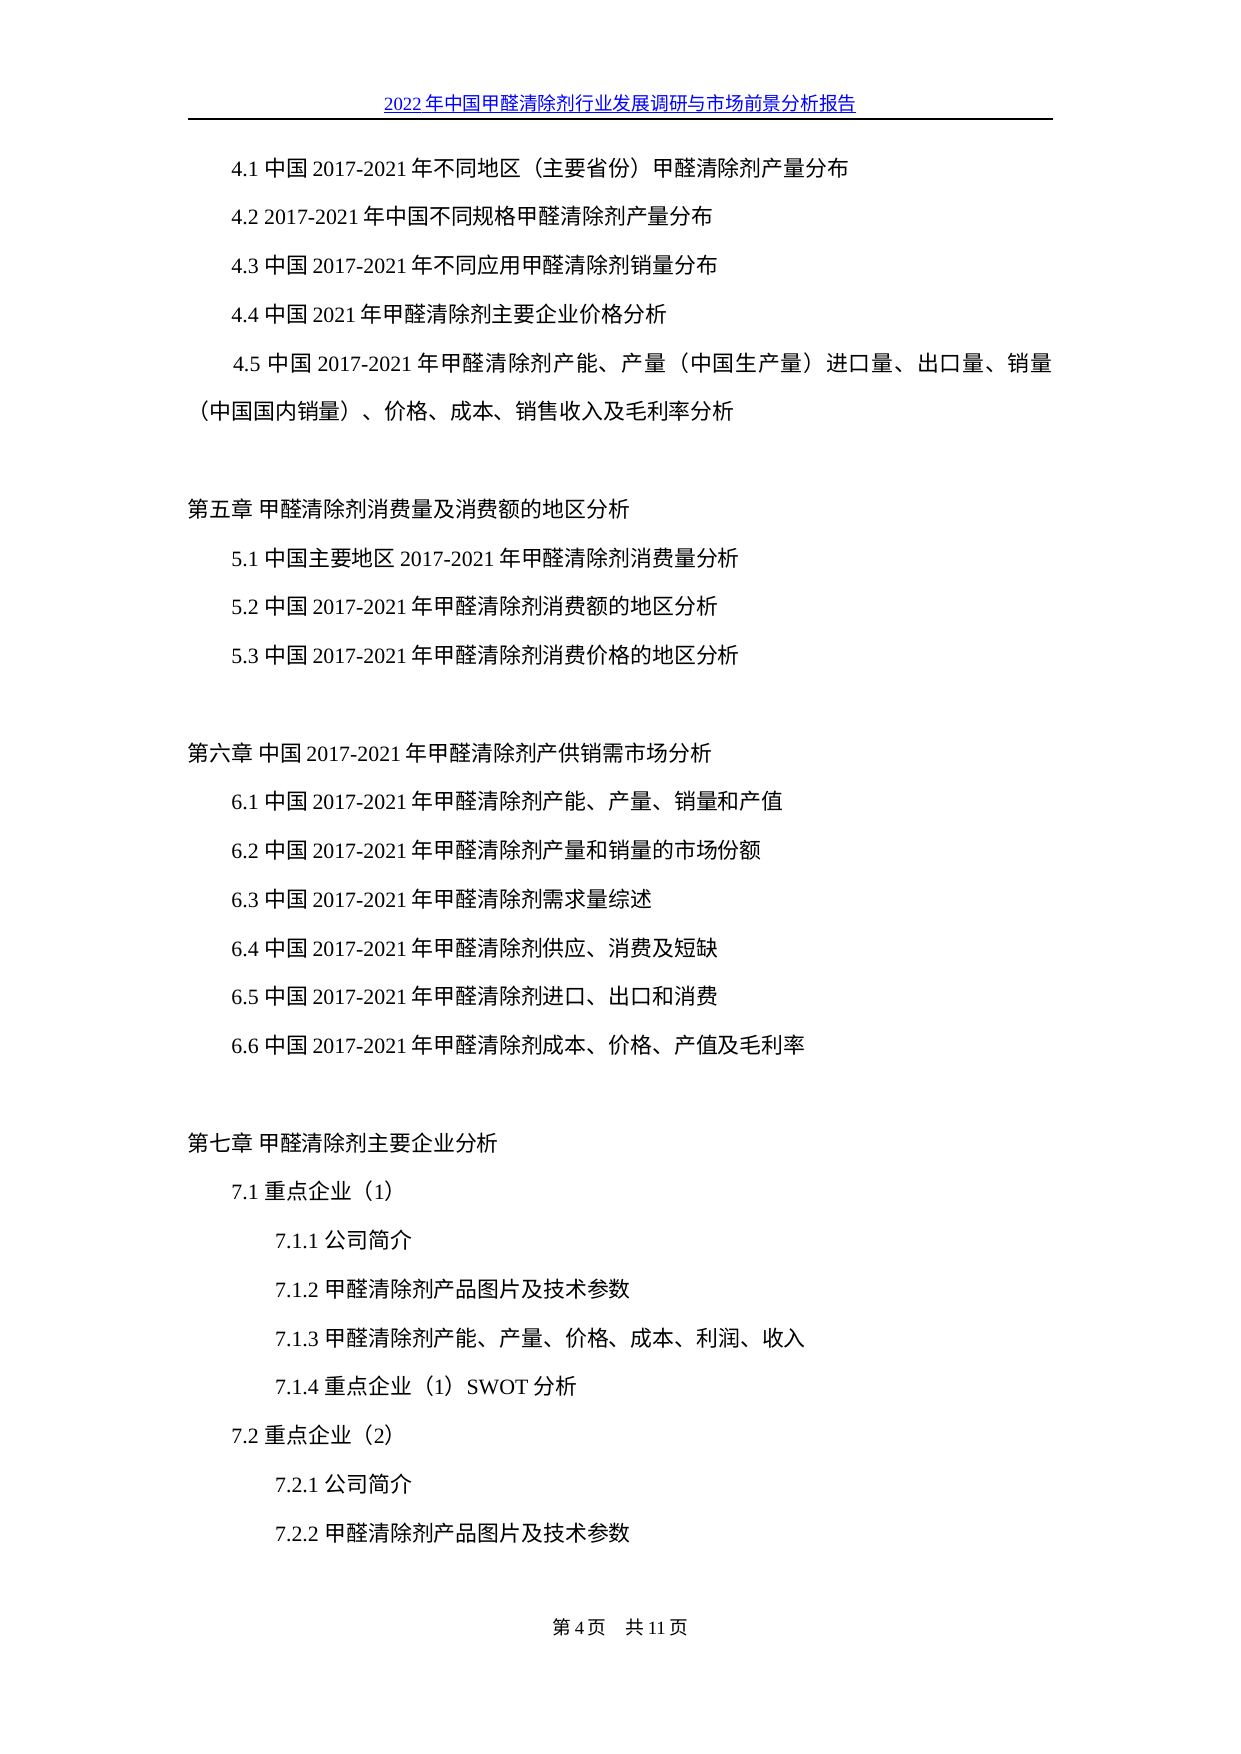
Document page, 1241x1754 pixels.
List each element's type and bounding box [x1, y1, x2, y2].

text [187, 150, 1053, 1548]
